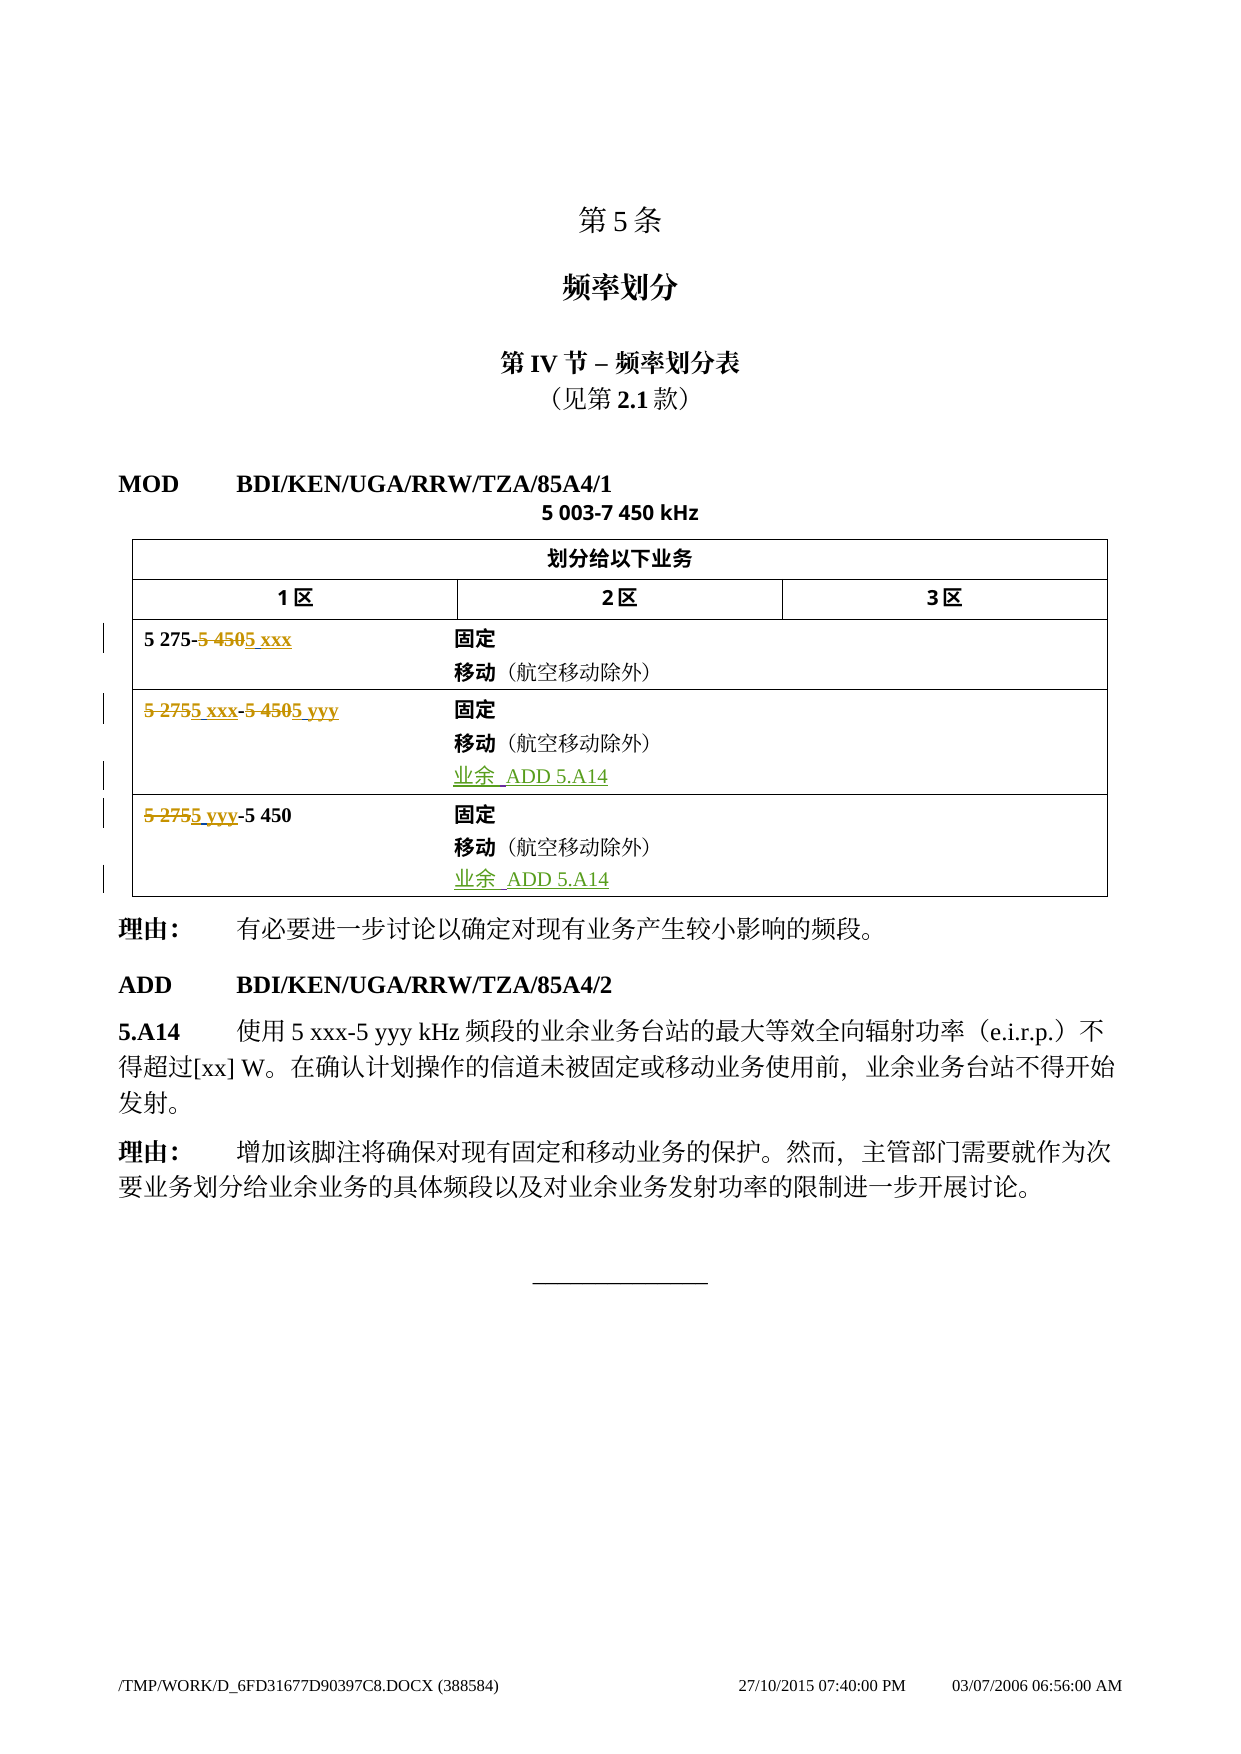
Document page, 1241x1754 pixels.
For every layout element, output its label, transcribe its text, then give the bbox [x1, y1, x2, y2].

text 理由： 增加该脚注将确保对现有固定和移动业务的保护。然而，主管部门需要就作为次要业务划分给业余业务的具体频段以及对业余业务发射功率的限制进一步开展讨论。 [118, 1132, 1122, 1204]
text 5.A14 使用5 xxx-5 yyy kHz频段的业余业务台站的最大等效全向辐射功率（e.i.r.p.）不得超过[xx] W。在确认计划操作的信道未被固定或移动业务使用前，业余业务台站不得开始发射。 [118, 1012, 1122, 1120]
title 频率划分 [118, 264, 1122, 306]
text 第5条 [118, 198, 1122, 239]
text ______________ [118, 1258, 1122, 1287]
table_cell - 固定 移动（航空移动除外） [133, 690, 1107, 794]
table_header 划分给以下业务 [133, 540, 1107, 579]
title 5 003-7 450 kHz [118, 498, 1122, 527]
text ADD BDI/KEN/UGA/RRW/TZA/85A4/2 [118, 971, 1122, 999]
text MOD BDI/KEN/UGA/RRW/TZA/85A4/1 [118, 469, 1122, 498]
table_cell 2区 [458, 580, 782, 618]
table_cell 5 275- 固定 移动（航空移动除外） [133, 620, 1107, 689]
table_cell -5 450 固定 移动（航空移动除外） [133, 795, 1107, 896]
text 第IV节 – 频率划分表 （见第2.1款） [118, 344, 1122, 444]
table_cell 3区 [783, 580, 1107, 618]
table_cell 1区 [133, 580, 457, 618]
text 理由： 有必要进一步讨论以确定对现有业务产生较小影响的频段。 [118, 910, 1122, 946]
